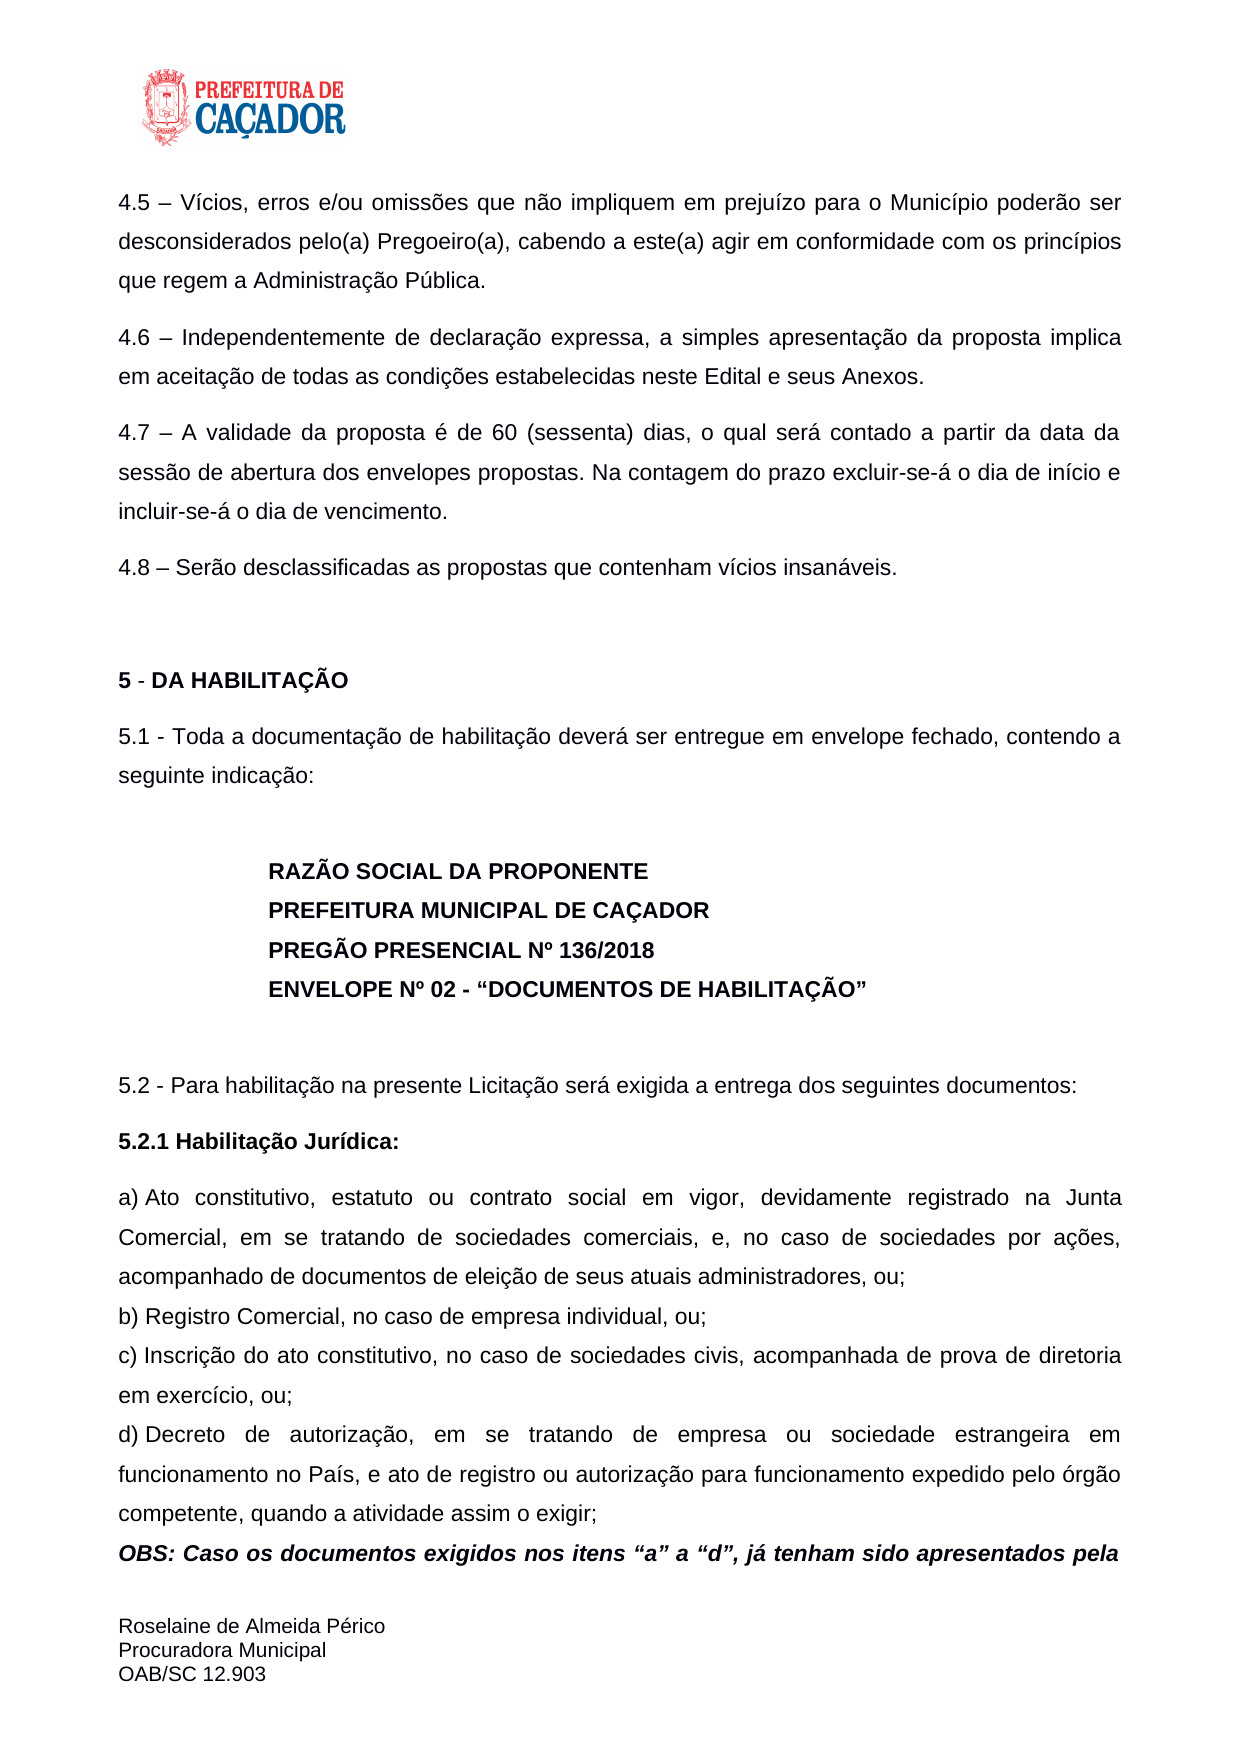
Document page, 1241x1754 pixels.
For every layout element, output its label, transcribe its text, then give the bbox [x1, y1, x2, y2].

text ENVELOPE Nº 02 - “DOCUMENTOS DE HABILITAÇÃO” [118, 976, 1122, 1003]
text 4.8 – Serão desclassificadas as propostas que contenham vícios insanáveis. [118, 554, 1122, 581]
list Decreto de autorização, em se tratando de empresa ou sociedade estrangeira em funcionamento no País, e ato de registro ou autorização para funcionamento expedido pelo órgão competente, quando a atividade assim o exigir; [118, 1421, 1122, 1526]
text 4.7 – A validade da proposta é de 60 (sessenta) dias, o qual será contado a partir da data da sessão de abertura dos envelopes propostas. Na contagem do prazo excluir-se-á o dia de início e incluir-se-á o dia de vencimento. [118, 419, 1122, 524]
list Registro Comercial, no caso de empresa individual, ou; [118, 1303, 1122, 1329]
text PREGÃO PRESENCIAL Nº 136/2018 [118, 937, 1122, 963]
text 5.2 - Para habilitação na presente Licitação será exigida a entrega dos seguintes documentos: [118, 1072, 1122, 1098]
text 5.1 - Toda a documentação de habilitação deverá ser entregue em envelope fechado, contendo a seguinte indicação: [118, 723, 1122, 788]
text 4.5 – Vícios, erros e/ou omissões que não impliquem em prejuízo para o Município poderão ser desconsiderados pelo(a) Pregoeiro(a), cabendo a este(a) agir em conformidade com os princípios que regem a Administração Pública. [118, 188, 1122, 294]
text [118, 1539, 1122, 1566]
list Inscrição do ato constitutivo, no caso de sociedades civis, acompanhada de prova de diretoria em exercício, ou; [118, 1342, 1122, 1408]
text 4.6 – Independentemente de declaração expressa, a simples apresentação da proposta implica em aceitação de todas as condições estabelecidas neste Edital e seus Anexos. [118, 323, 1122, 389]
text 5.2.1 Habilitação Jurídica: [118, 1128, 1122, 1154]
text 5 - DA HABILITAÇÃO [118, 667, 1122, 693]
text RAZÃO SOCIAL DA PROPONENTE [118, 858, 1122, 884]
text PREFEITURA MUNICIPAL DE CAÇADOR [118, 897, 1122, 924]
list Ato constitutivo, estatuto ou contrato social em vigor, devidamente registrado na Junta Comercial, em se tratando de sociedades comerciais, e, no caso de sociedades por ações, acompanhado de documentos de eleição de seus atuais administradores, ou; [118, 1184, 1122, 1289]
